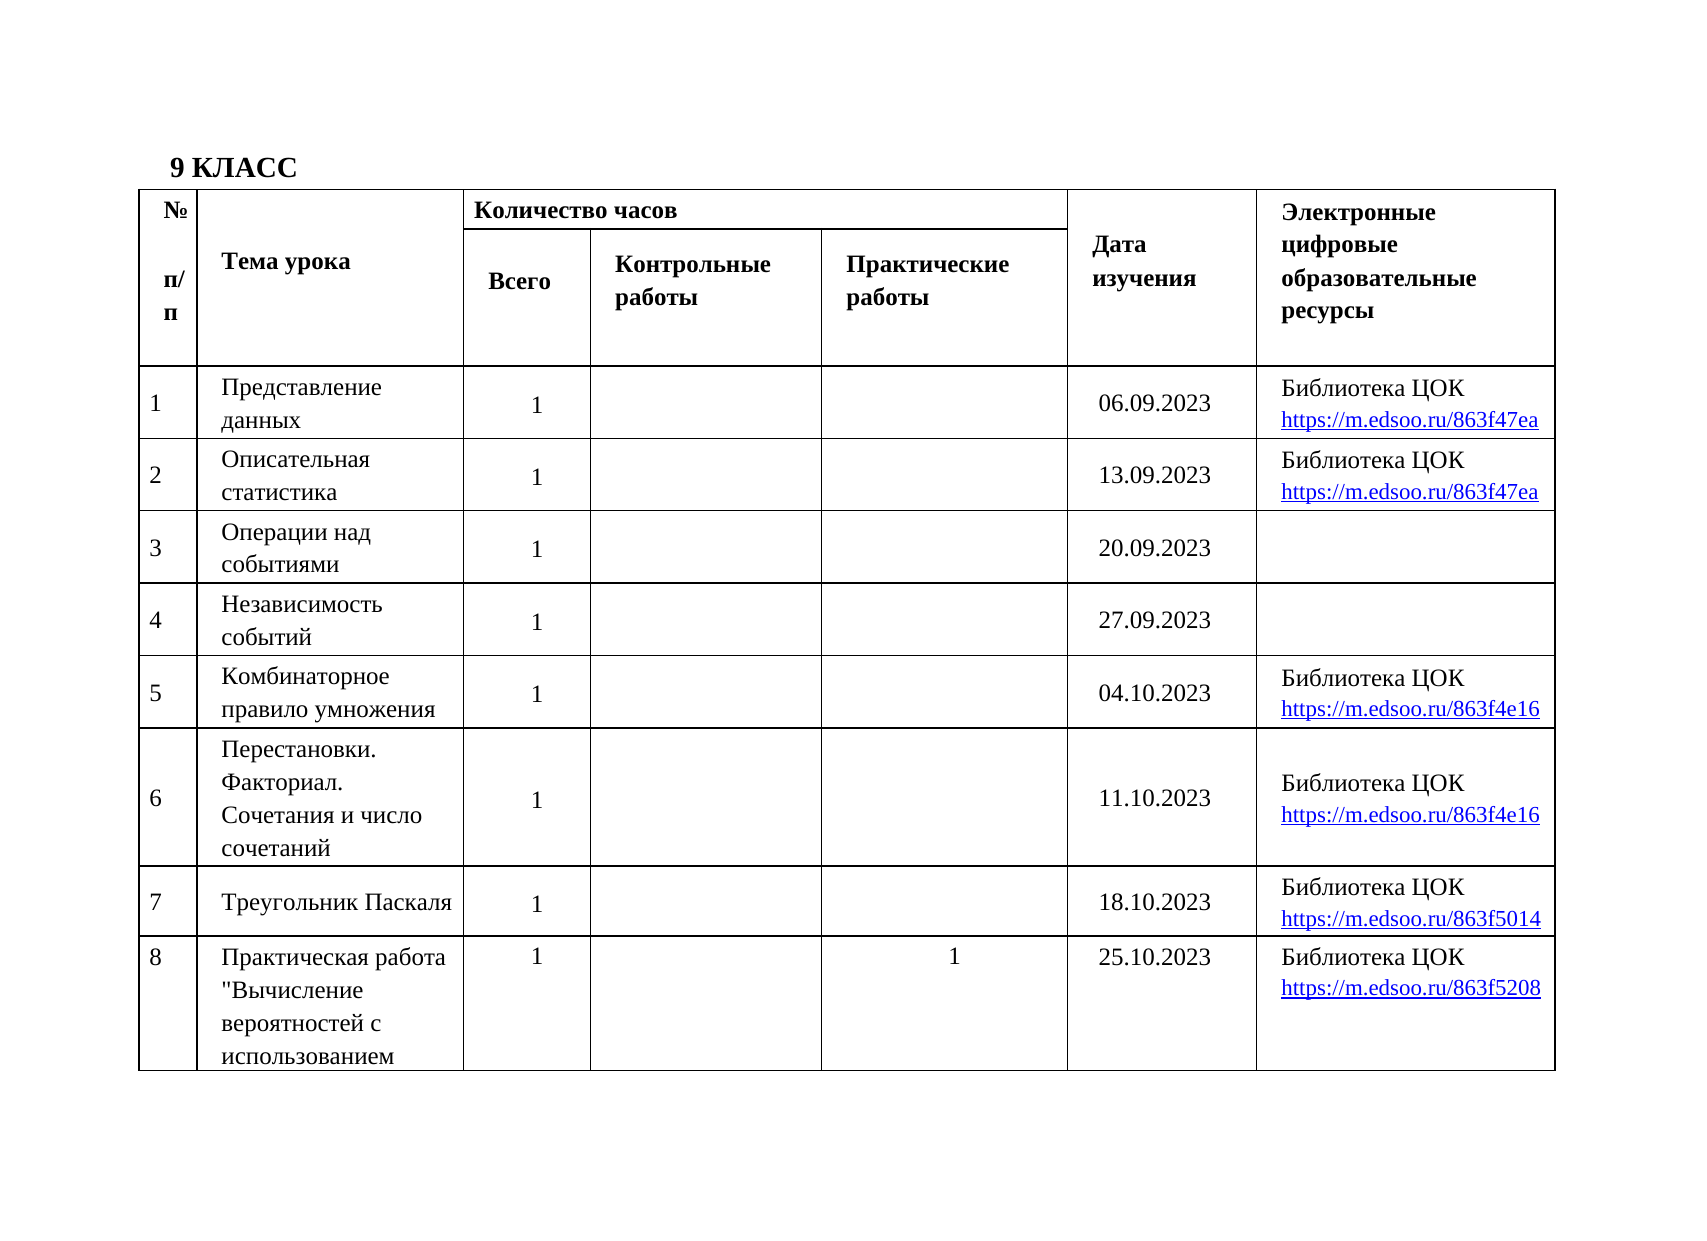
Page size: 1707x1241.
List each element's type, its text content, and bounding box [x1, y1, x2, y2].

table_cell Всего [464, 230, 590, 365]
table_cell [591, 867, 821, 935]
table_cell 1 [464, 867, 590, 935]
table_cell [1257, 937, 1554, 1069]
table_cell 7 [140, 867, 196, 935]
table_cell 8 [140, 937, 196, 1069]
table_header № п/п [140, 190, 196, 365]
table_cell Библиотека ЦОК https://m.edsoo.ru/863f4e16 [1257, 729, 1554, 865]
table_cell Треугольник Паскаля [198, 867, 463, 935]
table_cell 3 [140, 511, 196, 582]
table_cell 13.09.2023 [1068, 439, 1256, 510]
table_cell Независимость событий [198, 584, 463, 654]
table_cell Описательная статистика [198, 439, 463, 510]
table_cell 1 [464, 439, 590, 510]
table_cell Контрольные работы [591, 230, 821, 365]
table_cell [198, 937, 463, 1069]
table_cell [822, 439, 1067, 510]
table_cell Библиотека ЦОК https://m.edsoo.ru/863f47ea [1257, 439, 1554, 510]
table_cell [591, 937, 821, 1069]
table_header Количество часов [464, 190, 1067, 228]
table_cell 4 [140, 584, 196, 654]
table_cell 1 [464, 937, 590, 1069]
table_cell 1 [464, 367, 590, 437]
table_cell 06.09.2023 [1068, 367, 1256, 437]
table_cell [822, 867, 1067, 935]
table_cell [591, 367, 821, 437]
table_cell [591, 511, 821, 582]
table_cell Представление данных [198, 367, 463, 437]
table_cell Практические работы [822, 230, 1067, 365]
table_cell Перестановки. Факториал. Сочетания и число сочетаний [198, 729, 463, 865]
table_cell Библиотека ЦОК https://m.edsoo.ru/863f47ea [1257, 367, 1554, 437]
table_cell [1257, 584, 1554, 654]
table_cell [822, 511, 1067, 582]
table_cell [591, 584, 821, 654]
text 9 КЛАСС [162, 150, 1557, 183]
table_header Дата изучения [1068, 190, 1256, 365]
table_cell 1 [464, 584, 590, 654]
table_cell [822, 729, 1067, 865]
table_cell 2 [140, 439, 196, 510]
table_cell 1 [822, 937, 1067, 1069]
table_cell [1257, 511, 1554, 582]
table_cell [822, 367, 1067, 437]
table_cell [822, 584, 1067, 654]
table_cell 27.09.2023 [1068, 584, 1256, 654]
table_cell 1 [464, 729, 590, 865]
table_header Электронные цифровые образовательные ресурсы [1257, 190, 1554, 365]
table_cell Библиотека ЦОК https://m.edsoo.ru/863f5014 [1257, 867, 1554, 935]
table_cell [591, 439, 821, 510]
table_header Тема урока [198, 190, 463, 365]
table_cell 1 [464, 511, 590, 582]
table_cell 04.10.2023 [1068, 656, 1256, 727]
table_cell 5 [140, 656, 196, 727]
table_cell [591, 656, 821, 727]
table_cell [822, 656, 1067, 727]
table_cell 25.10.2023 [1068, 937, 1256, 1069]
table_cell Операции над событиями [198, 511, 463, 582]
table_cell 18.10.2023 [1068, 867, 1256, 935]
table_cell 11.10.2023 [1068, 729, 1256, 865]
table_cell 20.09.2023 [1068, 511, 1256, 582]
table_cell 6 [140, 729, 196, 865]
table_cell Библиотека ЦОК https://m.edsoo.ru/863f4e16 [1257, 656, 1554, 727]
table_cell [591, 729, 821, 865]
table_cell 1 [464, 656, 590, 727]
table_cell 1 [140, 367, 196, 437]
table_cell Комбинаторное правило умножения [198, 656, 463, 727]
